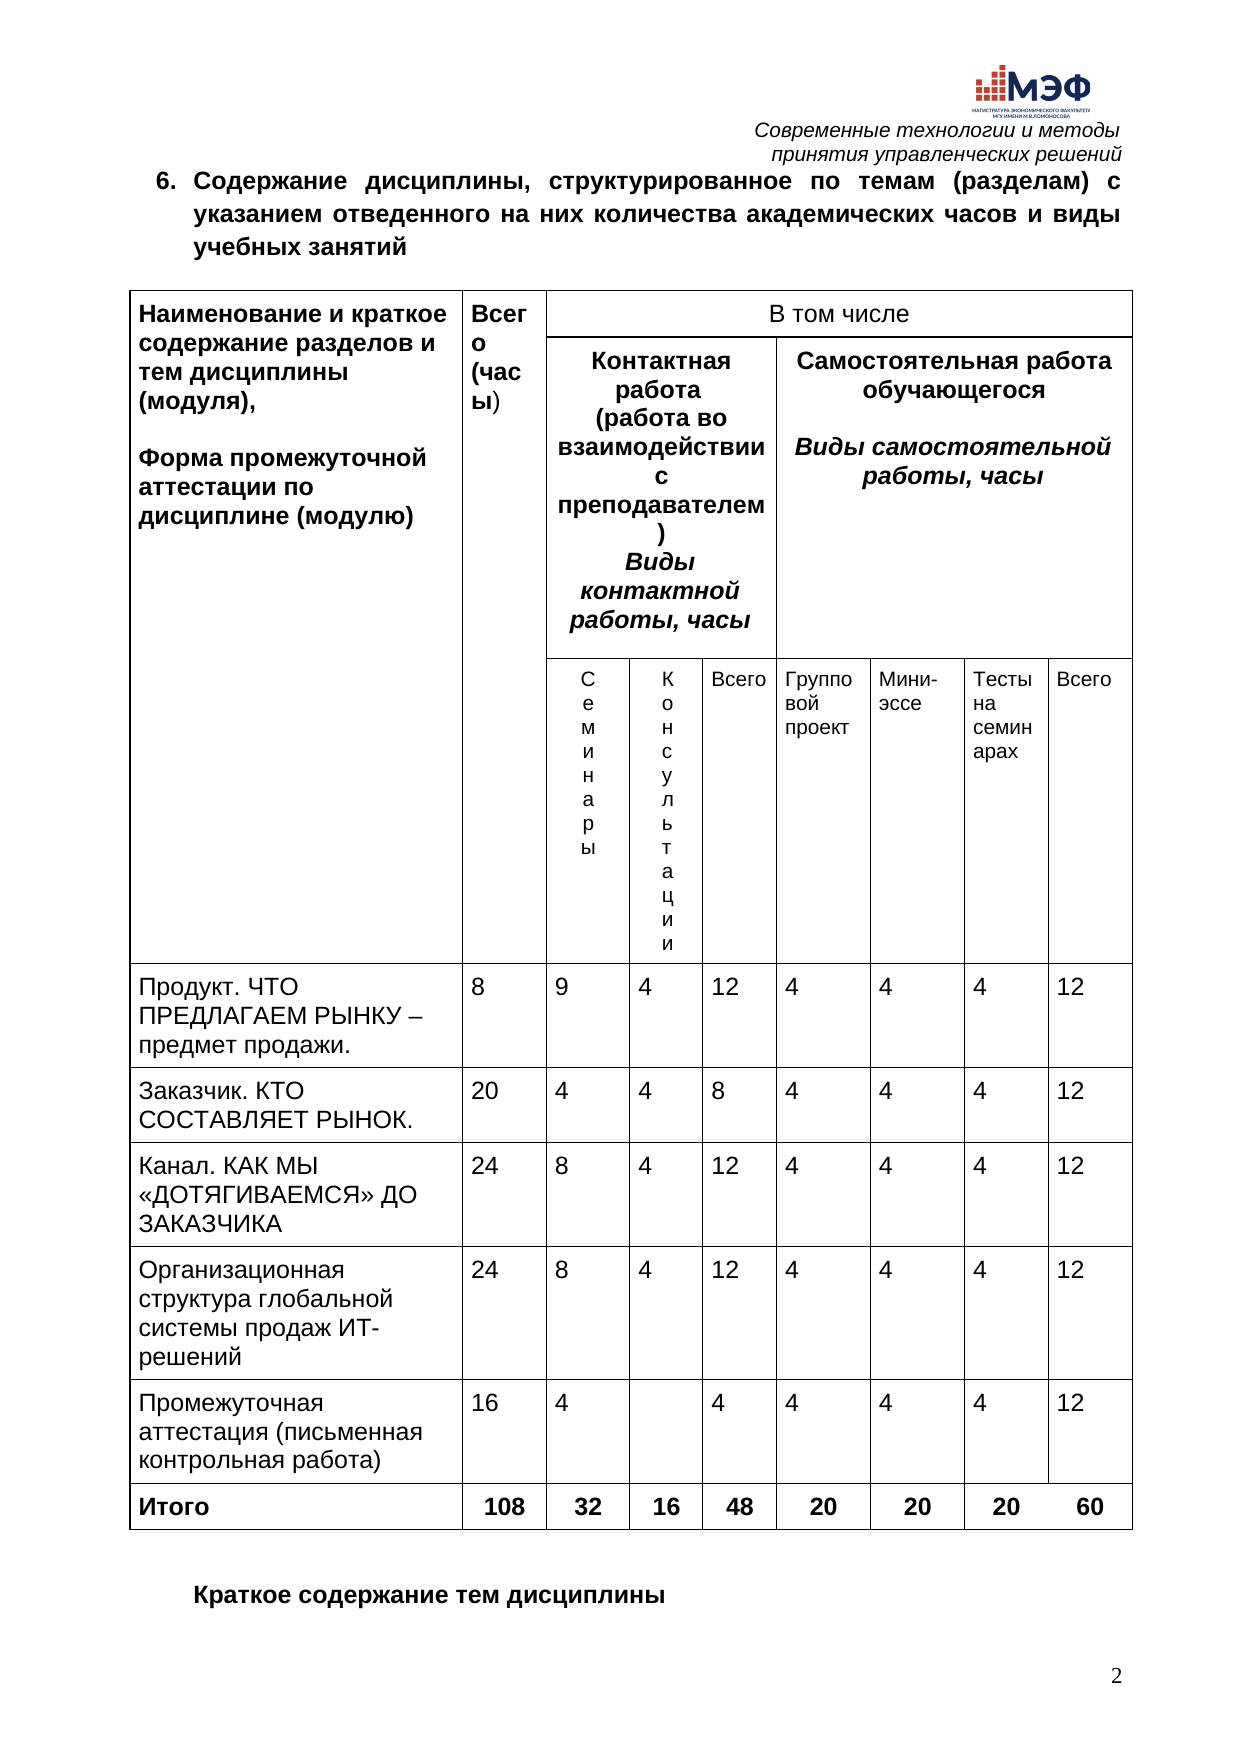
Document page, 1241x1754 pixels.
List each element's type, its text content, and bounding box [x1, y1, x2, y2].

table_cell 20 [871, 1484, 964, 1529]
table_cell 32 [547, 1484, 629, 1529]
table_cell Заказчик. КТО СОСТАВЛЯЕТ РЫНОК. [131, 1068, 462, 1142]
table_cell Продукт. ЧТО ПРЕДЛАГАЕМ РЫНКУ – предмет продажи. [131, 964, 462, 1067]
table_cell Итого [131, 1484, 462, 1529]
table_cell Мини-эссе [871, 659, 964, 963]
table_cell 4 [965, 1247, 1048, 1378]
table_cell 4 [871, 964, 964, 1067]
table_cell 4 [871, 1143, 964, 1246]
table_cell 12 [1049, 964, 1132, 1067]
table_cell Организационная структура глобальной системы продаж ИТ-решений [131, 1247, 462, 1378]
text Краткое содержание тем дисциплины [193, 1579, 1122, 1608]
table_cell Тесты на семинарах [965, 659, 1048, 963]
table_cell 9 [547, 964, 629, 1067]
table_cell 60 [1048, 1484, 1132, 1529]
table_cell 108 [463, 1484, 546, 1529]
table_cell 12 [1049, 1380, 1132, 1482]
table_cell Контактная работа (работа во взаимодействии с преподавателем) Виды контактной работы, часы [547, 338, 776, 657]
table_cell 12 [1049, 1247, 1132, 1378]
table_cell Всего [1049, 659, 1132, 963]
table_cell 4 [630, 1143, 702, 1246]
table_cell 4 [630, 964, 702, 1067]
table_cell 4 [965, 1143, 1048, 1246]
table_cell Семинары [547, 659, 629, 963]
table_cell 4 [703, 1380, 776, 1482]
table_cell 48 [703, 1484, 776, 1529]
list Содержание дисциплины, структурированное по темам (разделам) с указанием отведенного на них количества академических часов и виды учебных занятий [156, 166, 1122, 261]
table_cell 16 [463, 1380, 546, 1482]
table_cell 4 [547, 1068, 629, 1142]
table_cell Консультации [630, 659, 702, 963]
table_cell 4 [777, 1247, 870, 1378]
table_cell 8 [547, 1247, 629, 1378]
table_cell 4 [965, 1380, 1048, 1482]
table_header В том числе [547, 291, 1132, 336]
table_cell 20 [777, 1484, 870, 1529]
table_cell 24 [463, 1143, 546, 1246]
table_header Всего (часы) [463, 291, 546, 963]
table_cell Всего [703, 659, 776, 963]
table_cell 4 [630, 1068, 702, 1142]
table_cell 4 [777, 1380, 870, 1482]
table_cell 16 [630, 1484, 702, 1529]
table_cell 12 [1049, 1068, 1132, 1142]
table_cell Канал. КАК МЫ «ДОТЯГИВАЕМСЯ» ДО ЗАКАЗЧИКА [131, 1143, 462, 1246]
table_cell 8 [703, 1068, 776, 1142]
table_cell Групповой проект [777, 659, 870, 963]
table_cell Промежуточная аттестация (письменная контрольная работа) [131, 1380, 462, 1482]
table_cell 4 [965, 1068, 1048, 1142]
table_cell 8 [463, 964, 546, 1067]
table_cell 24 [463, 1247, 546, 1378]
table_header Наименование и краткое содержание разделов и тем дисциплины (модуля), Форма промежуточной аттестации по дисциплине (модулю) [131, 291, 462, 963]
table_cell 12 [703, 964, 776, 1067]
table_cell 4 [777, 1068, 870, 1142]
table_cell 20 [463, 1068, 546, 1142]
table_cell 4 [777, 964, 870, 1067]
table_cell 12 [1049, 1143, 1132, 1246]
table_cell 4 [871, 1068, 964, 1142]
table_cell [630, 1380, 702, 1482]
table_cell 4 [630, 1247, 702, 1378]
table_cell 12 [703, 1247, 776, 1378]
table_cell 4 [871, 1247, 964, 1378]
picture [972, 65, 1091, 118]
table_cell 4 [547, 1380, 629, 1482]
table_cell 4 [871, 1380, 964, 1482]
table_cell 20 [965, 1484, 1048, 1529]
table_cell 8 [547, 1143, 629, 1246]
table_cell Самостоятельная работа обучающегося Виды самостоятельной работы, часы [777, 338, 1132, 657]
table_cell 4 [777, 1143, 870, 1246]
table_cell 12 [703, 1143, 776, 1246]
table_cell 4 [965, 964, 1048, 1067]
